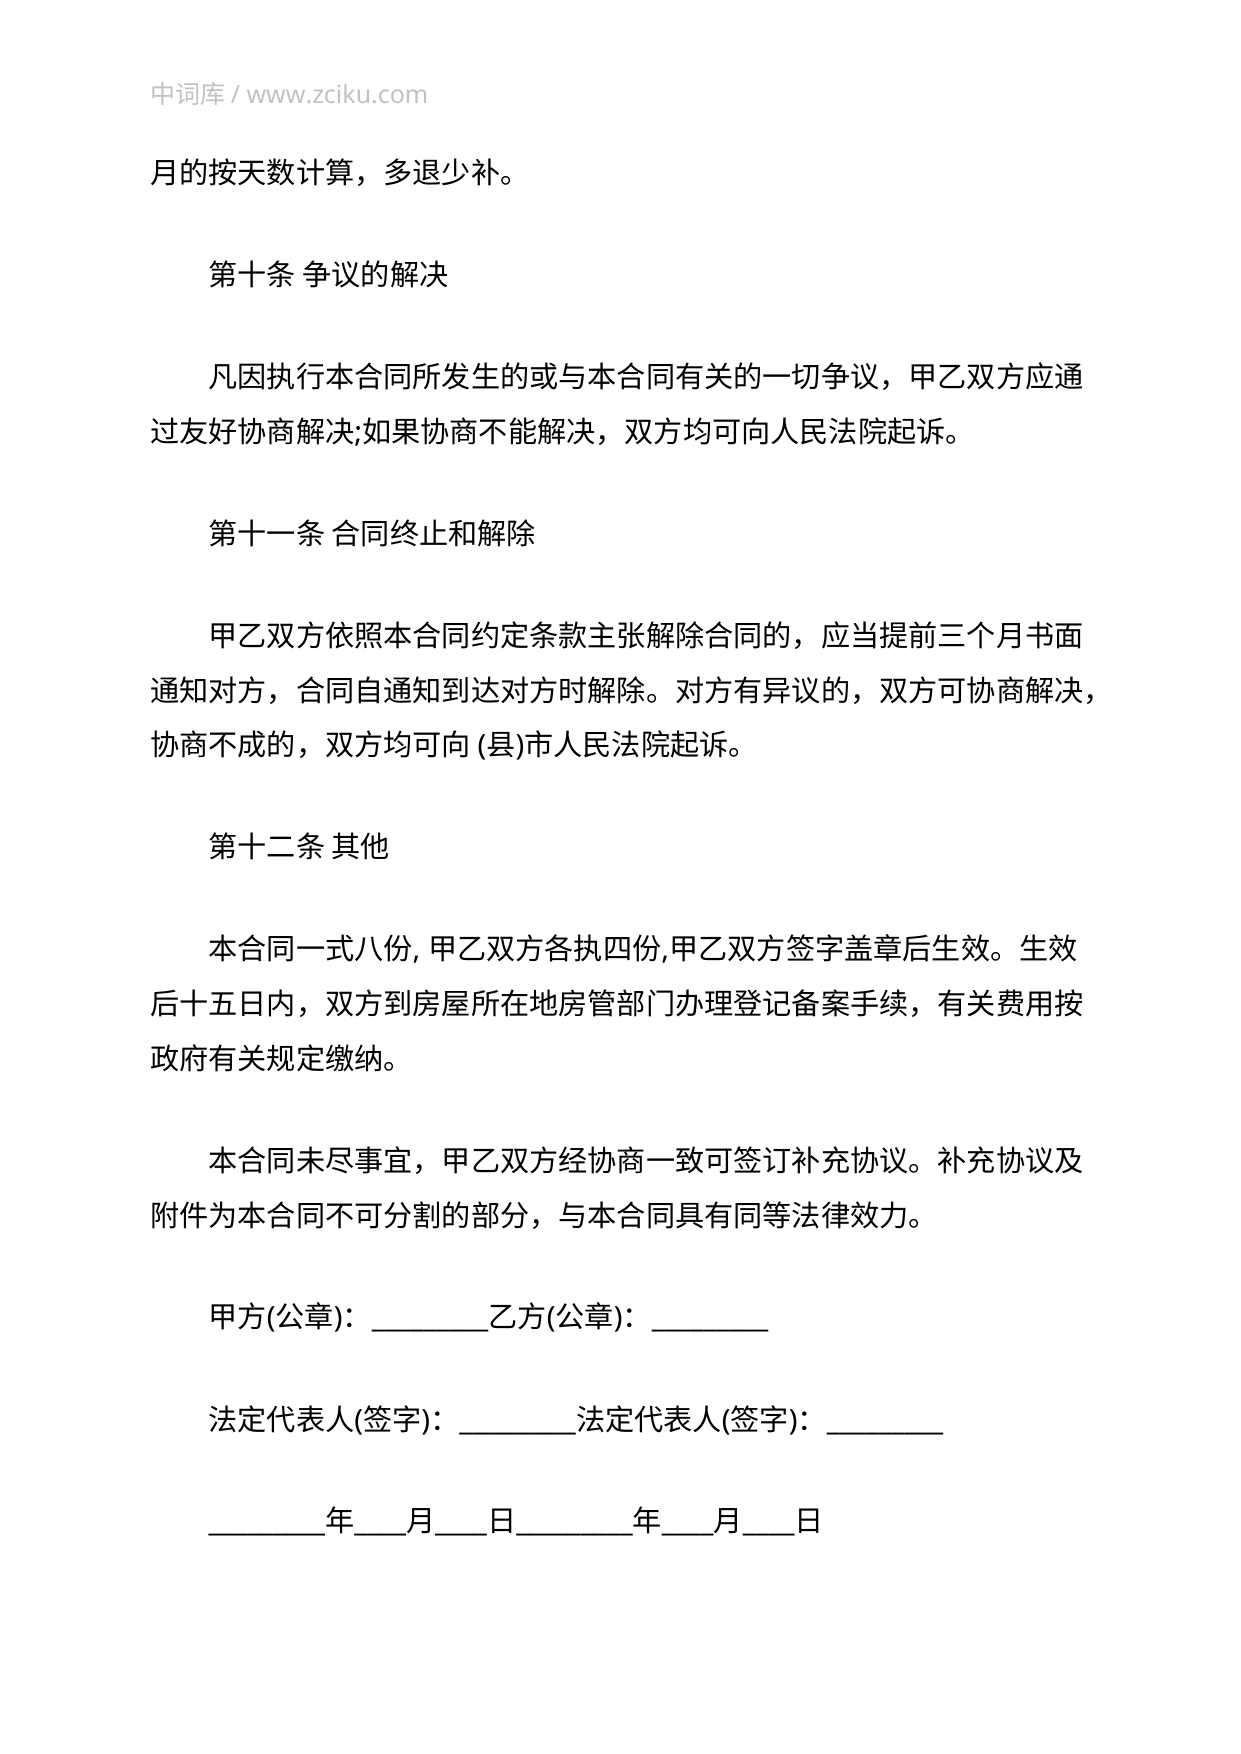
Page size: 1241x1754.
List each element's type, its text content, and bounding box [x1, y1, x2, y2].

text 法定代表人(签字)：_________法定代表人(签字)：_________ [150, 1396, 1090, 1438]
text _________年____月____日_________年____月____日 [150, 1498, 1090, 1540]
text 甲方(公章)：_________乙方(公章)：_________ [150, 1294, 1090, 1336]
text 甲乙双方依照本合同约定条款主张解除合同的，应当提前三个月书面通知对方，合同自通知到达对方时解除。对方有异议的，双方可协商解决，协商不成的，双方均可向 (县)市人民法院起诉。 [150, 612, 1090, 764]
text 第十条 争议的解决 [150, 252, 1090, 294]
text 本合同未尽事宜，甲乙双方经协商一致可签订补充协议。补充协议及附件为本合同不可分割的部分，与本合同具有同等法律效力。 [150, 1137, 1090, 1234]
text 第十二条 其他 [150, 824, 1090, 866]
text 本合同一式八份, 甲乙双方各执四份,甲乙双方签字盖章后生效。生效后十五日内，双方到房屋所在地房管部门办理登记备案手续，有关费用按政府有关规定缴纳。 [150, 926, 1090, 1078]
text 第十一条 合同终止和解除 [150, 510, 1090, 553]
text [150, 150, 1090, 192]
text 凡因执行本合同所发生的或与本合同有关的一切争议，甲乙双方应通过友好协商解决;如果协商不能解决，双方均可向人民法院起诉。 [150, 353, 1090, 451]
